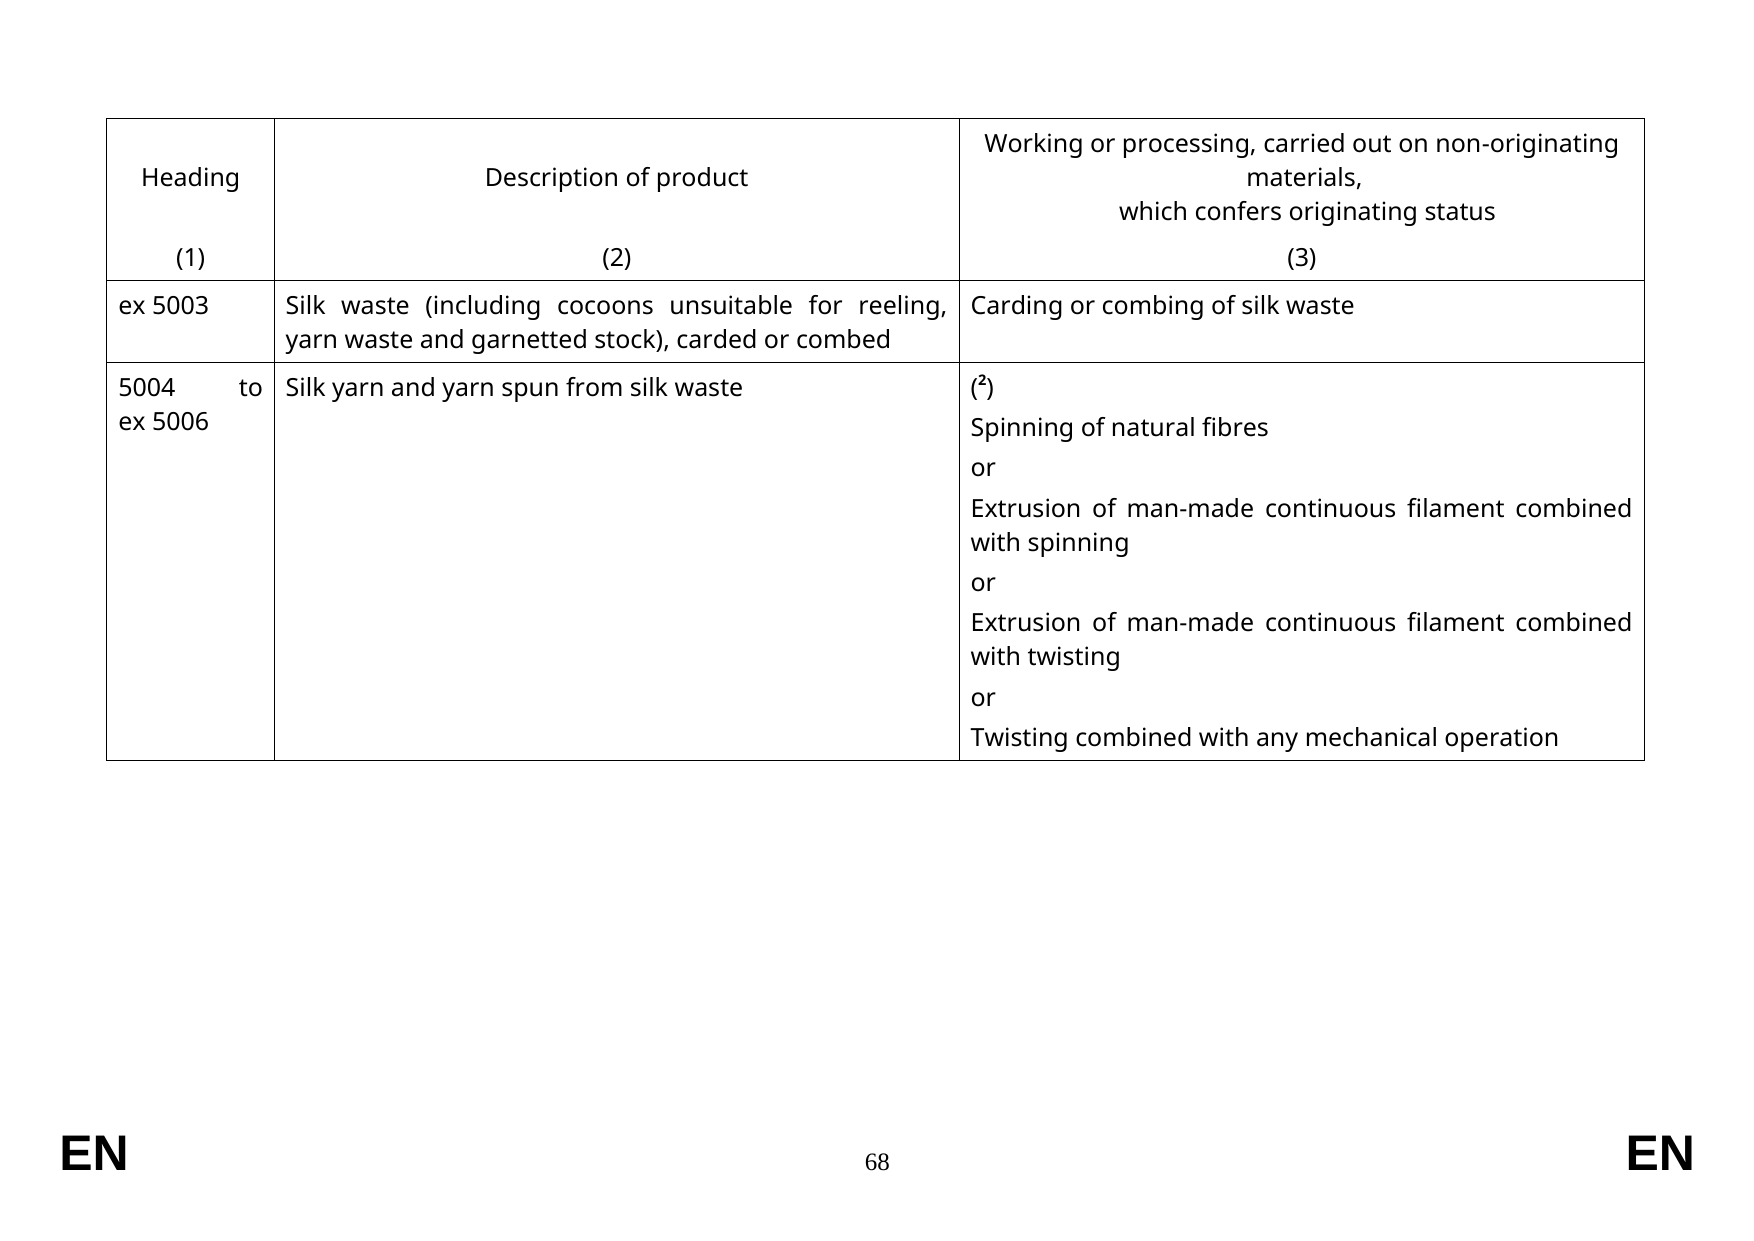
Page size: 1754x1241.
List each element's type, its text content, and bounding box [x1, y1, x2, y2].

table_cell (2) Spinning of natural fibres or Extrusion of man-made continuous filament combined with spinning or Extrusion of man-made continuous filament combined with twisting or Twisting combined with any mechanical operation [960, 363, 1644, 760]
table_header Heading [107, 119, 274, 234]
table_cell (2) [275, 234, 959, 280]
table_cell Silk waste (including cocoons unsuitable for reeling, yarn waste and garnetted stock), carded or combed [275, 281, 959, 362]
table_cell Carding or combing of silk waste [960, 281, 1644, 362]
table_cell ex 5003 [107, 281, 274, 362]
table_header Working or processing, carried out on non-originating materials, which confers originating status [960, 119, 1644, 234]
table_cell (3) [960, 234, 1644, 280]
table_cell Silk yarn and yarn spun from silk waste [275, 363, 959, 760]
table_cell (1) [107, 234, 274, 280]
table_header Description of product [275, 119, 959, 234]
table_cell 5004 to ex 5006 [107, 363, 274, 760]
